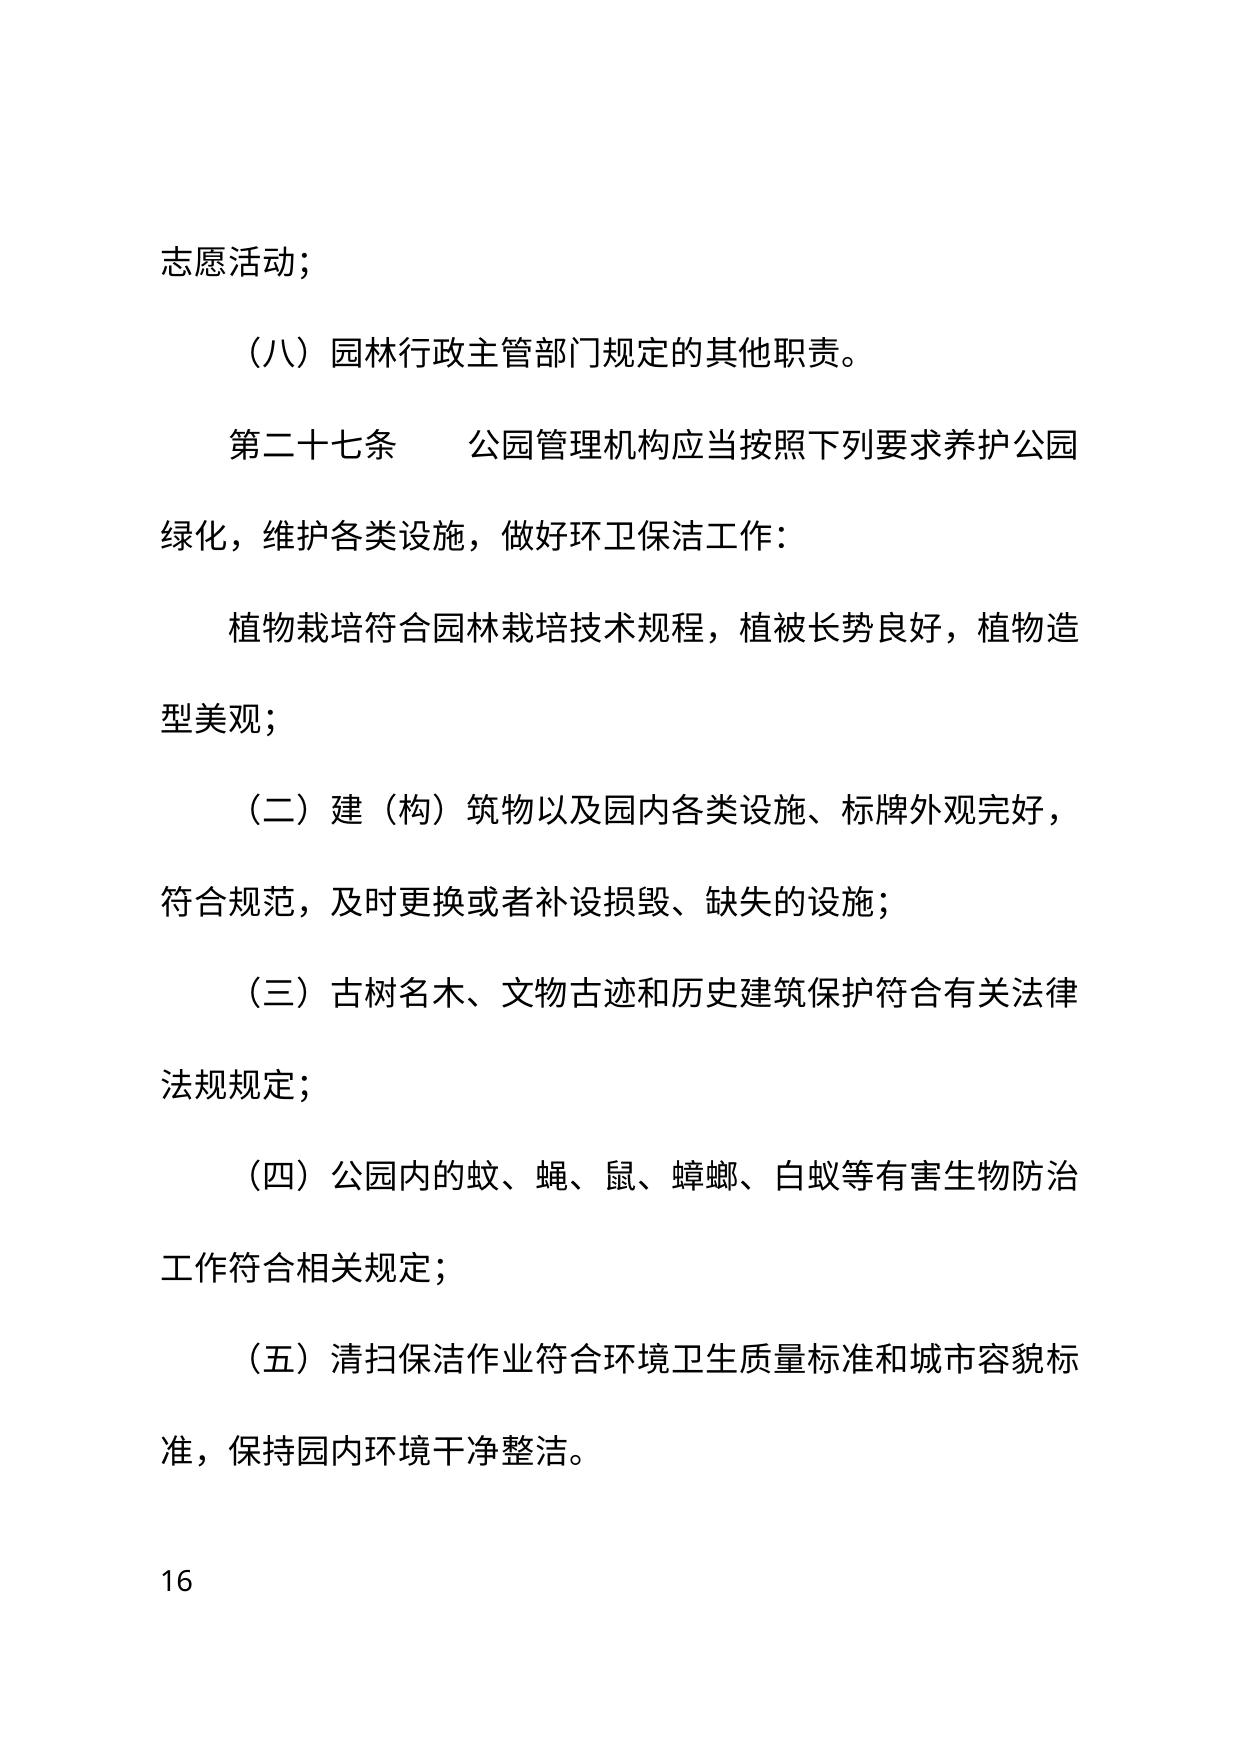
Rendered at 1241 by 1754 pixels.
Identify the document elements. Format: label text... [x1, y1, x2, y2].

text （三）古树名木、文物古迹和历史建筑保护符合有关法律法规规定； [160, 946, 1080, 1128]
text （八）园林行政主管部门规定的其他职责。 [160, 305, 1080, 397]
text （五）清扫保洁作业符合环境卫生质量标准和城市容貌标准，保持园内环境干净整洁。 [160, 1311, 1080, 1494]
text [160, 214, 1080, 305]
text （二）建（构）筑物以及园内各类设施、标牌外观完好，符合规范，及时更换或者补设损毁、缺失的设施； [160, 763, 1080, 946]
text 植物栽培符合园林栽培技术规程，植被长势良好，植物造型美观； [160, 580, 1080, 763]
text 第二十七条 公园管理机构应当按照下列要求养护公园绿化，维护各类设施，做好环卫保洁工作： [160, 397, 1080, 580]
text （四）公园内的蚊、蝇、鼠、蟑螂、白蚁等有害生物防治工作符合相关规定； [160, 1128, 1080, 1311]
